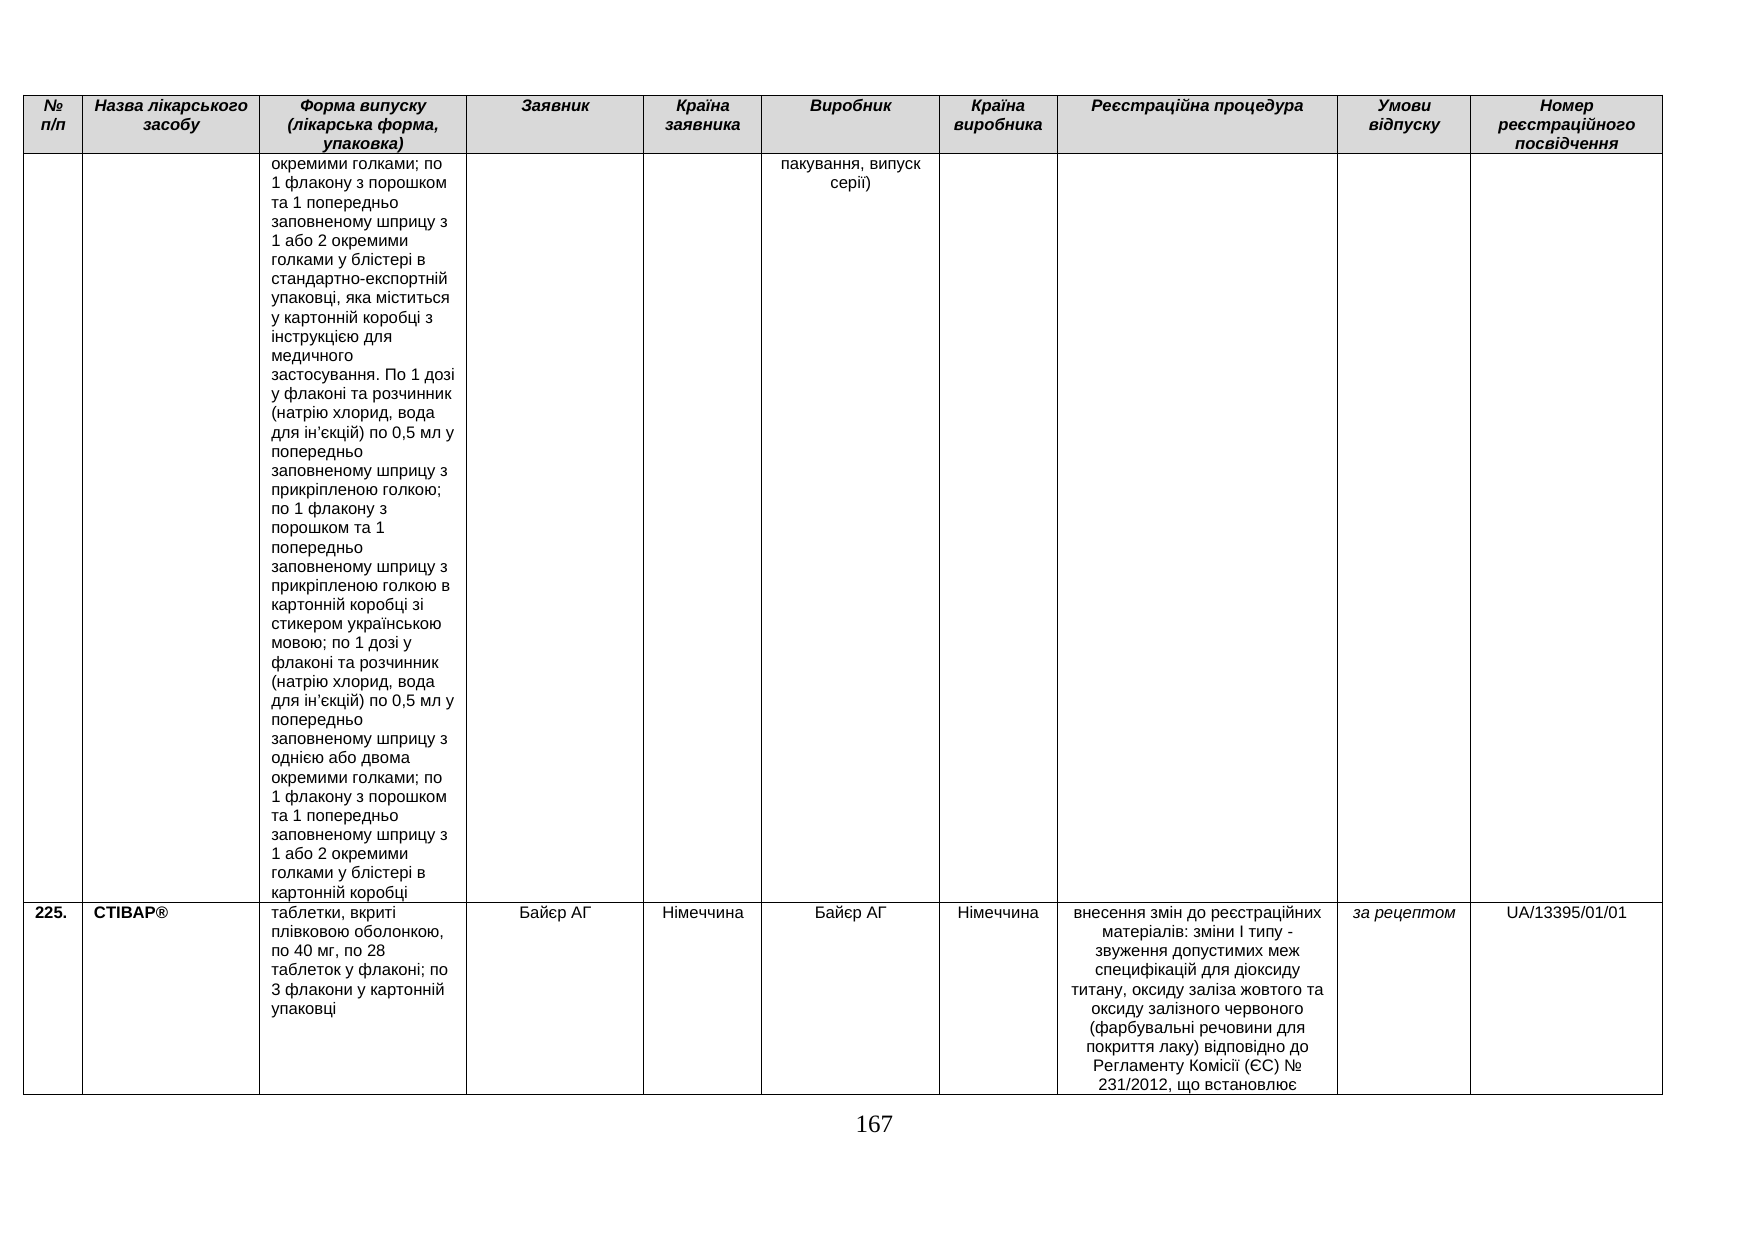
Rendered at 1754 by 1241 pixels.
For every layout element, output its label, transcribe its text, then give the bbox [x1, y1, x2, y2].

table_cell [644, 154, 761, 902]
table_header Форма випуску (лікарська форма, упаковка) [260, 96, 466, 153]
table_header № п/п [24, 96, 82, 153]
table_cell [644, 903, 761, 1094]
table_header Назва лікарського засобу [83, 96, 259, 153]
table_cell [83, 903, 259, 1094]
table_header Країна виробника [940, 96, 1057, 153]
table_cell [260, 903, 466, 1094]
table_header Реєстраційна процедура [1058, 96, 1337, 153]
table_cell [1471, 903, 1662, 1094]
table_header Виробник [762, 96, 939, 153]
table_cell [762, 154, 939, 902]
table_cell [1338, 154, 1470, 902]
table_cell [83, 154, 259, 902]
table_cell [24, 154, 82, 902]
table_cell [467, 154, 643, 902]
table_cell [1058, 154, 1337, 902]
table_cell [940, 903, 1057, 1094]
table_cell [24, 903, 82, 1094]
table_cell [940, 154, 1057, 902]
table_header Країна заявника [644, 96, 761, 153]
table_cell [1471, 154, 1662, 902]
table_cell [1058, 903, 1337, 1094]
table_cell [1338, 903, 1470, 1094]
table_header Номер реєстраційного посвідчення [1471, 96, 1662, 153]
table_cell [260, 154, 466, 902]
table_header Умови відпуску [1338, 96, 1470, 153]
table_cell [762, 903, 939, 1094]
table_header Заявник [467, 96, 643, 153]
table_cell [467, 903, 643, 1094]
